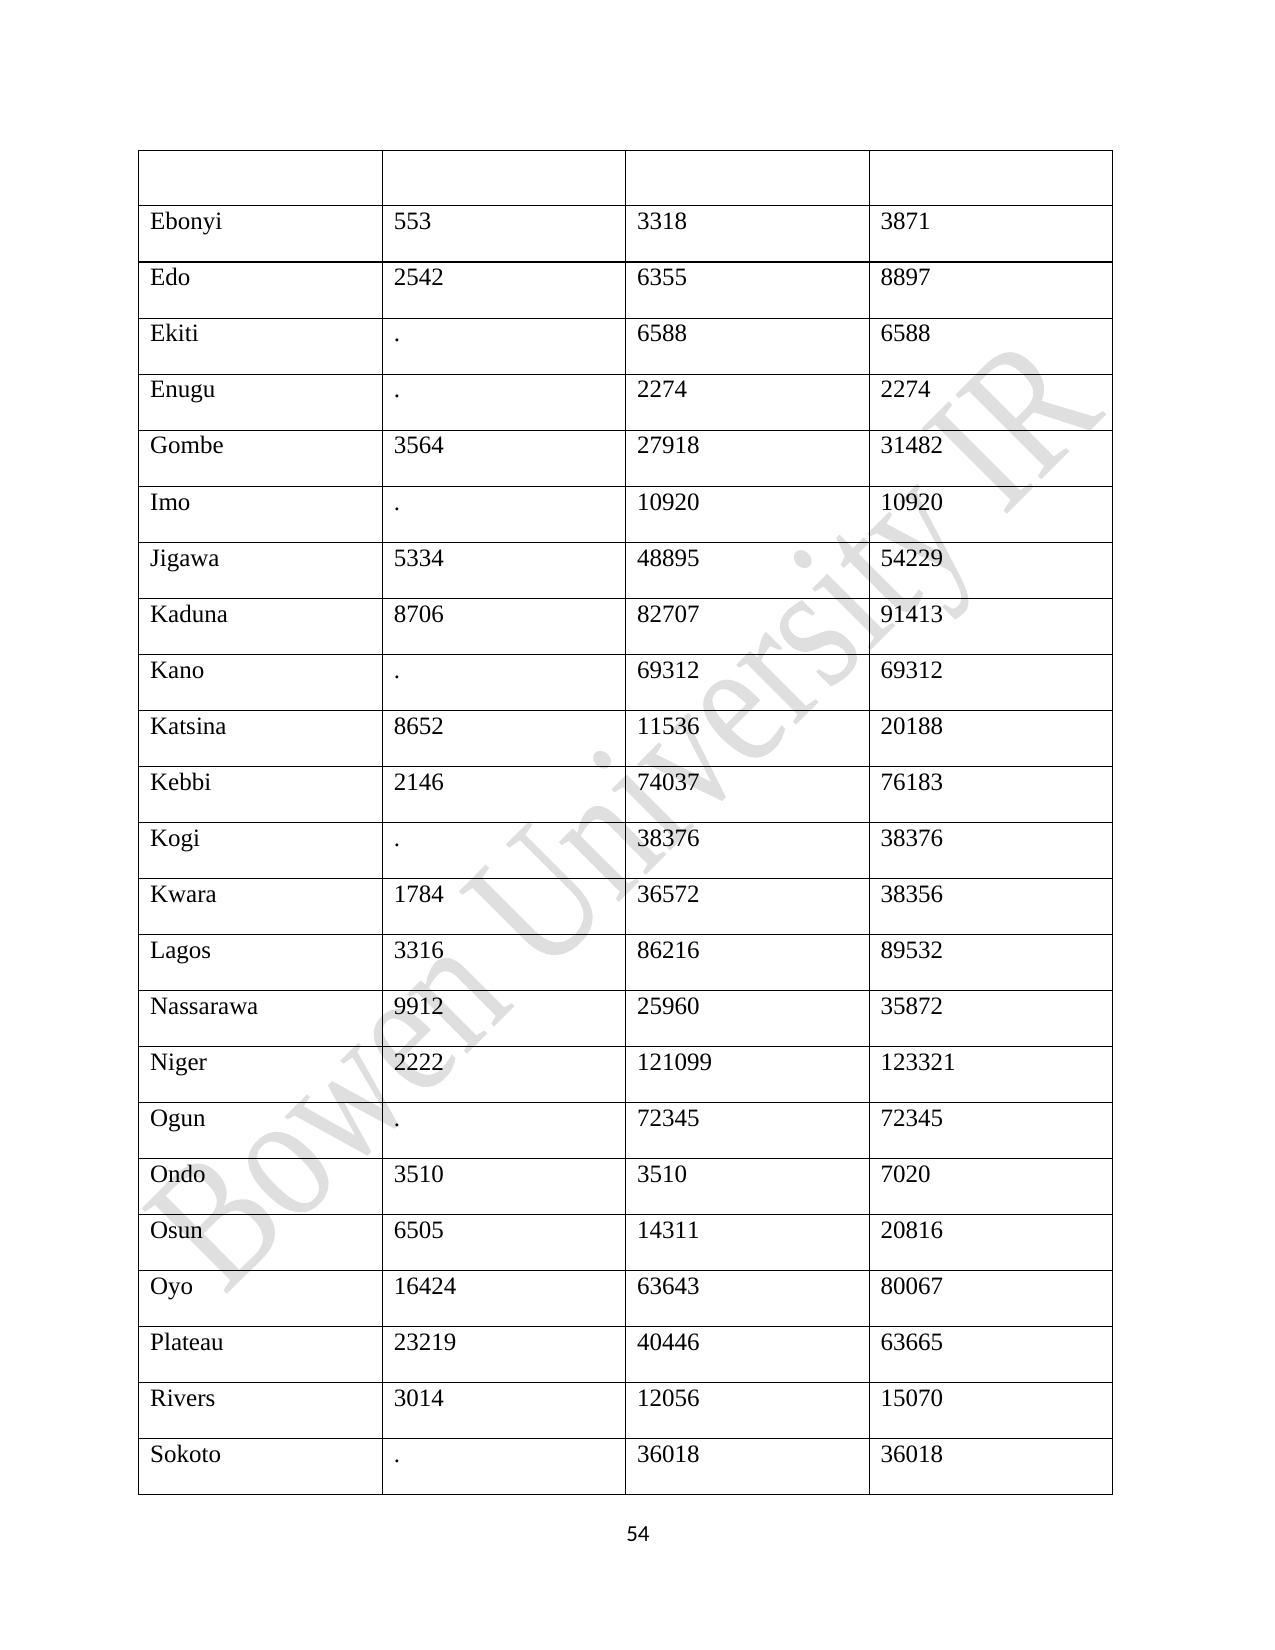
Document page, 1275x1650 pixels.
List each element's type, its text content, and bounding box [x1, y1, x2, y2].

table_cell Oyo [139, 1271, 382, 1326]
table_cell 48895 [626, 543, 869, 598]
table_cell Nassarawa [139, 991, 382, 1046]
table_cell 40446 [626, 1327, 869, 1382]
table_cell 11536 [626, 711, 869, 766]
table_cell Kogi [139, 823, 382, 878]
table_cell Kwara [139, 879, 382, 934]
table_cell 69312 [626, 655, 869, 710]
table_cell 38376 [626, 823, 869, 878]
table_cell 31482 [870, 431, 1112, 486]
table_cell 63643 [626, 1271, 869, 1326]
table_cell 2274 [870, 375, 1112, 429]
table_cell 6505 [383, 1215, 625, 1270]
table_cell Osun [139, 1215, 382, 1270]
table_cell 123321 [870, 1047, 1112, 1102]
table_cell 36018 [870, 1439, 1112, 1494]
table_cell 3316 [383, 935, 625, 990]
table_cell 15070 [870, 1383, 1112, 1438]
table_cell 6588 [870, 319, 1112, 373]
table_cell Kebbi [139, 767, 382, 822]
table_cell 69312 [870, 655, 1112, 710]
table_cell 35872 [870, 991, 1112, 1046]
table_cell . [383, 1103, 625, 1158]
table_cell Kano [139, 655, 382, 710]
table_cell 9912 [383, 991, 625, 1046]
table_cell 2146 [383, 767, 625, 822]
table_cell Ebonyi [139, 206, 382, 261]
table_cell 76183 [870, 767, 1112, 822]
table_cell Ondo [139, 1159, 382, 1214]
table_cell 553 [383, 206, 625, 261]
table_cell 86216 [626, 935, 869, 990]
table_cell Ogun [139, 1103, 382, 1158]
table_cell 27918 [626, 431, 869, 486]
table_cell 3014 [383, 1383, 625, 1438]
table_cell 89532 [870, 935, 1112, 990]
table_cell 23219 [383, 1327, 625, 1382]
table_cell 3871 [870, 206, 1112, 261]
table_cell 20188 [870, 711, 1112, 766]
table_cell . [383, 1439, 625, 1494]
table_cell . [383, 487, 625, 542]
table_cell 54229 [870, 543, 1112, 598]
table_cell 74037 [626, 767, 869, 822]
table_cell 5334 [383, 543, 625, 598]
table_cell Ekiti [139, 319, 382, 373]
table_cell 21735 [383, 151, 625, 205]
table_cell 6588 [626, 319, 869, 373]
table_cell 14311 [626, 1215, 869, 1270]
table_cell 20816 [870, 1215, 1112, 1270]
table_cell 3510 [626, 1159, 869, 1214]
table_cell 72345 [870, 1103, 1112, 1158]
table_cell 38356 [870, 879, 1112, 934]
table_cell Enugu [139, 375, 382, 429]
table_cell 2542 [383, 263, 625, 317]
table_cell . [383, 375, 625, 429]
table_cell 36572 [626, 879, 869, 934]
table_cell 3510 [383, 1159, 625, 1214]
table_cell 72345 [626, 1103, 869, 1158]
table_cell 121099 [626, 1047, 869, 1102]
table_cell 3564 [383, 431, 625, 486]
table_cell Sokoto [139, 1439, 382, 1494]
table_cell Niger [139, 1047, 382, 1102]
table_cell Rivers [139, 1383, 382, 1438]
table_cell 8706 [383, 599, 625, 654]
table_cell 36225 [870, 151, 1112, 205]
table_cell . [383, 823, 625, 878]
table_cell 14490 [626, 151, 869, 205]
table_cell Delta [139, 151, 382, 205]
table_cell 82707 [626, 599, 869, 654]
table_cell 1784 [383, 879, 625, 934]
table_cell Gombe [139, 431, 382, 486]
table_cell Edo [139, 263, 382, 317]
table_cell 12056 [626, 1383, 869, 1438]
table_cell 7020 [870, 1159, 1112, 1214]
table_cell Lagos [139, 935, 382, 990]
table_cell 38376 [870, 823, 1112, 878]
table_cell 91413 [870, 599, 1112, 654]
table_cell Kaduna [139, 599, 382, 654]
table_cell 63665 [870, 1327, 1112, 1382]
table_cell 8897 [870, 263, 1112, 317]
table_cell Katsina [139, 711, 382, 766]
table_cell 10920 [626, 487, 869, 542]
table_cell 6355 [626, 263, 869, 317]
table_cell . [383, 319, 625, 373]
table_cell 3318 [626, 206, 869, 261]
table_cell 25960 [626, 991, 869, 1046]
table_cell . [383, 655, 625, 710]
table_cell Jigawa [139, 543, 382, 598]
table_cell 16424 [383, 1271, 625, 1326]
table_cell 8652 [383, 711, 625, 766]
table_cell 2274 [626, 375, 869, 429]
table_cell 10920 [870, 487, 1112, 542]
table_cell Plateau [139, 1327, 382, 1382]
table_cell 36018 [626, 1439, 869, 1494]
table_cell 80067 [870, 1271, 1112, 1326]
table_cell 2222 [383, 1047, 625, 1102]
table_cell Imo [139, 487, 382, 542]
